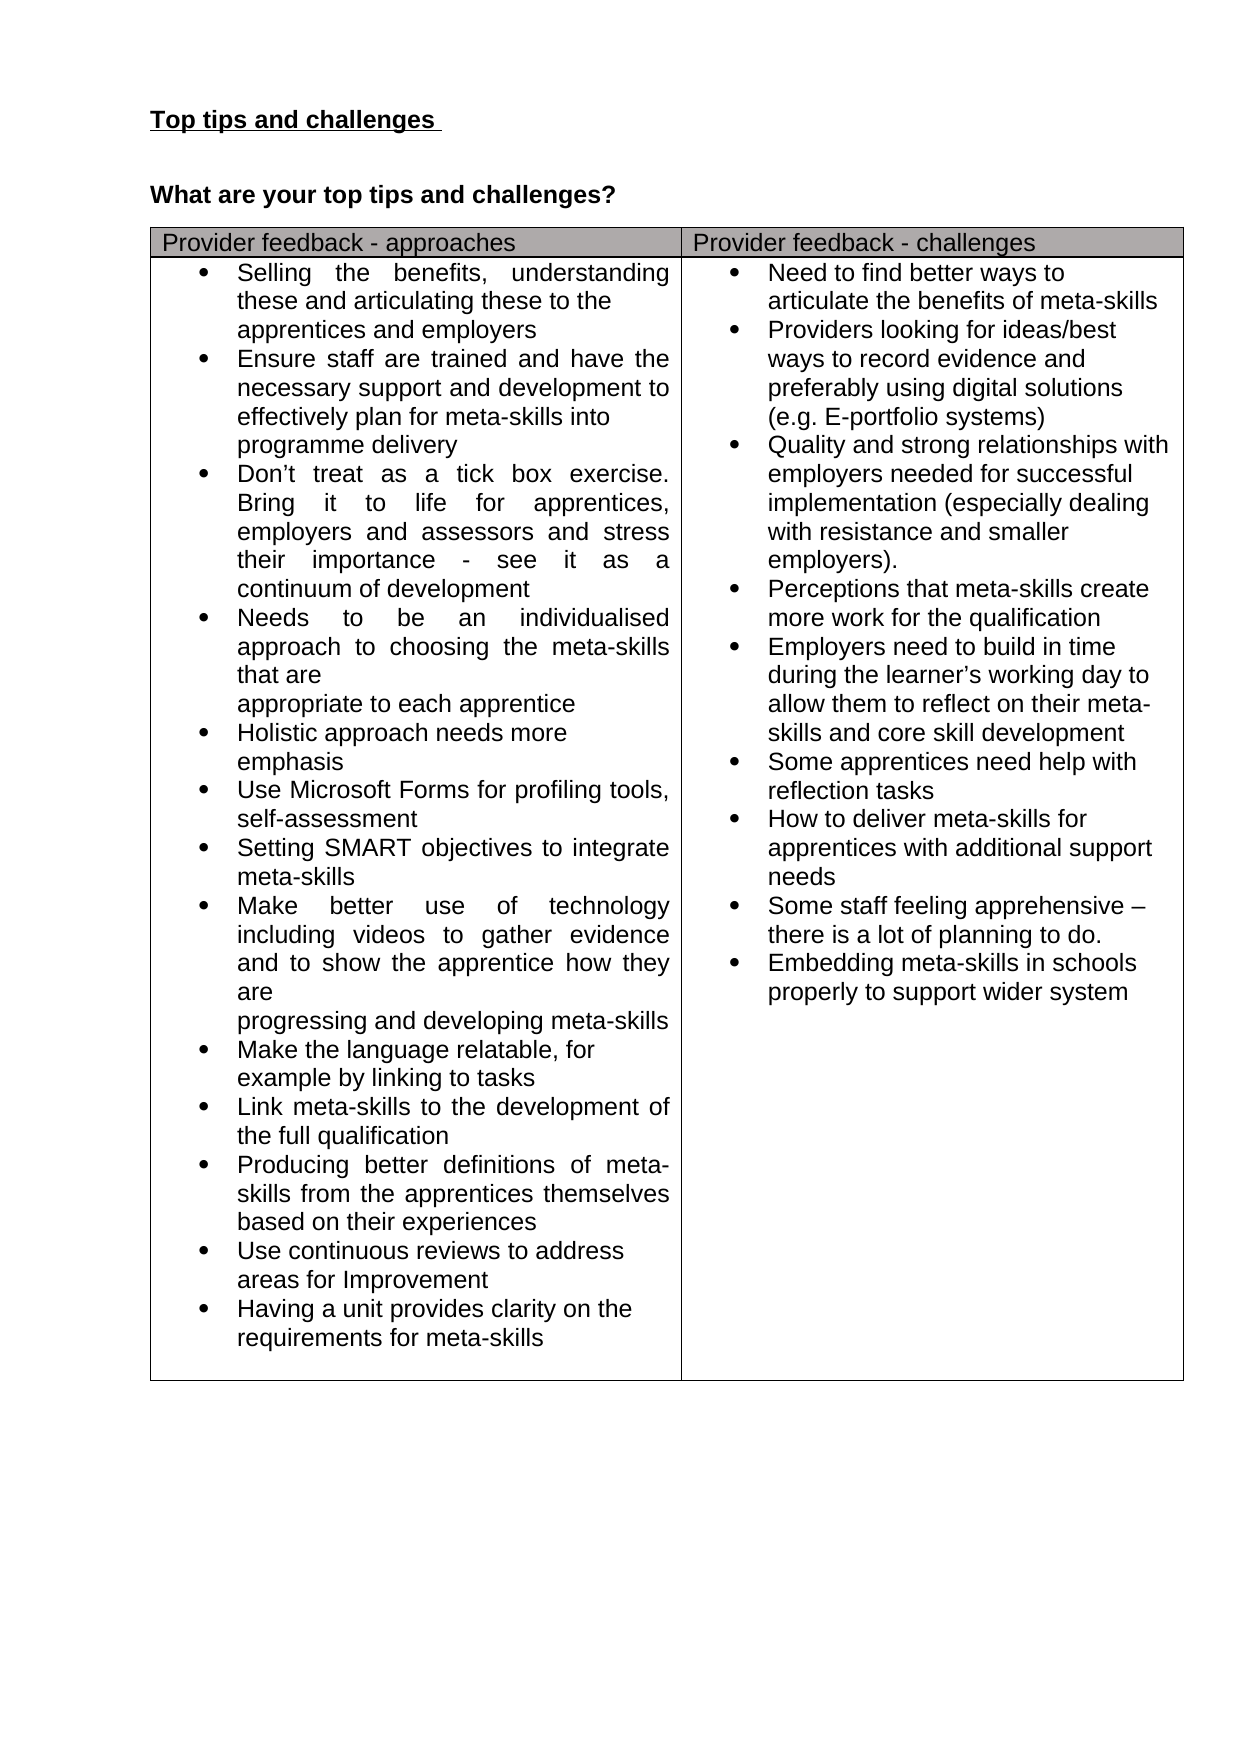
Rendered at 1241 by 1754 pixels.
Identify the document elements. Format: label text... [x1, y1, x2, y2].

table_header Provider feedback - challenges [682, 228, 1183, 256]
table_cell Need to find better ways to articulate the benefits of meta-skills Providers looking for ideas/best ways to record evidence and preferably using digital solutions (e.g. E-portfolio systems) Quality and strong relationships with employers needed for successful implementation (especially dealing with resistance and smaller employers). Perceptions that meta-skills create more work for the qualification Employers need to build in time during the learner’s working day to allow them to reflect on their meta-skills and core skill development Some apprentices need help with reflection tasks How to deliver meta-skills for apprentices with additional support needs Some staff feeling apprehensive – there is a lot of planning to do. Embedding meta-skills in schools properly to support wider system [682, 258, 1183, 1380]
table_header Provider feedback - approaches [151, 228, 681, 256]
text Top tips and challenges [150, 105, 1090, 133]
text What are your top tips and challenges? [150, 180, 1090, 209]
table_cell Selling the benefits, understanding these and articulating these to the apprentices and employers Ensure staff are trained and have the necessary support and development to effectively plan for meta-skills into programme delivery Don’t treat as a tick box exercise. Bring it to life for apprentices, employers and assessors and stress their importance - see it as a continuum of development Needs to be an individualised approach to choosing the meta-skills that are appropriate to each apprentice Holistic approach needs more emphasis Use Microsoft Forms for profiling tools, self-assessment Setting SMART objectives to integrate meta-skills Make better use of technology including videos to gather evidence and to show the apprentice how they are progressing and developing meta-skills Make the language relatable, for example by linking to tasks Link meta-skills to the development of the full qualification Producing better definitions of meta-skills from the apprentices themselves based on their experiences Use continuous reviews to address areas for Improvement Having a unit provides clarity on the requirements for meta-skills [151, 258, 681, 1380]
